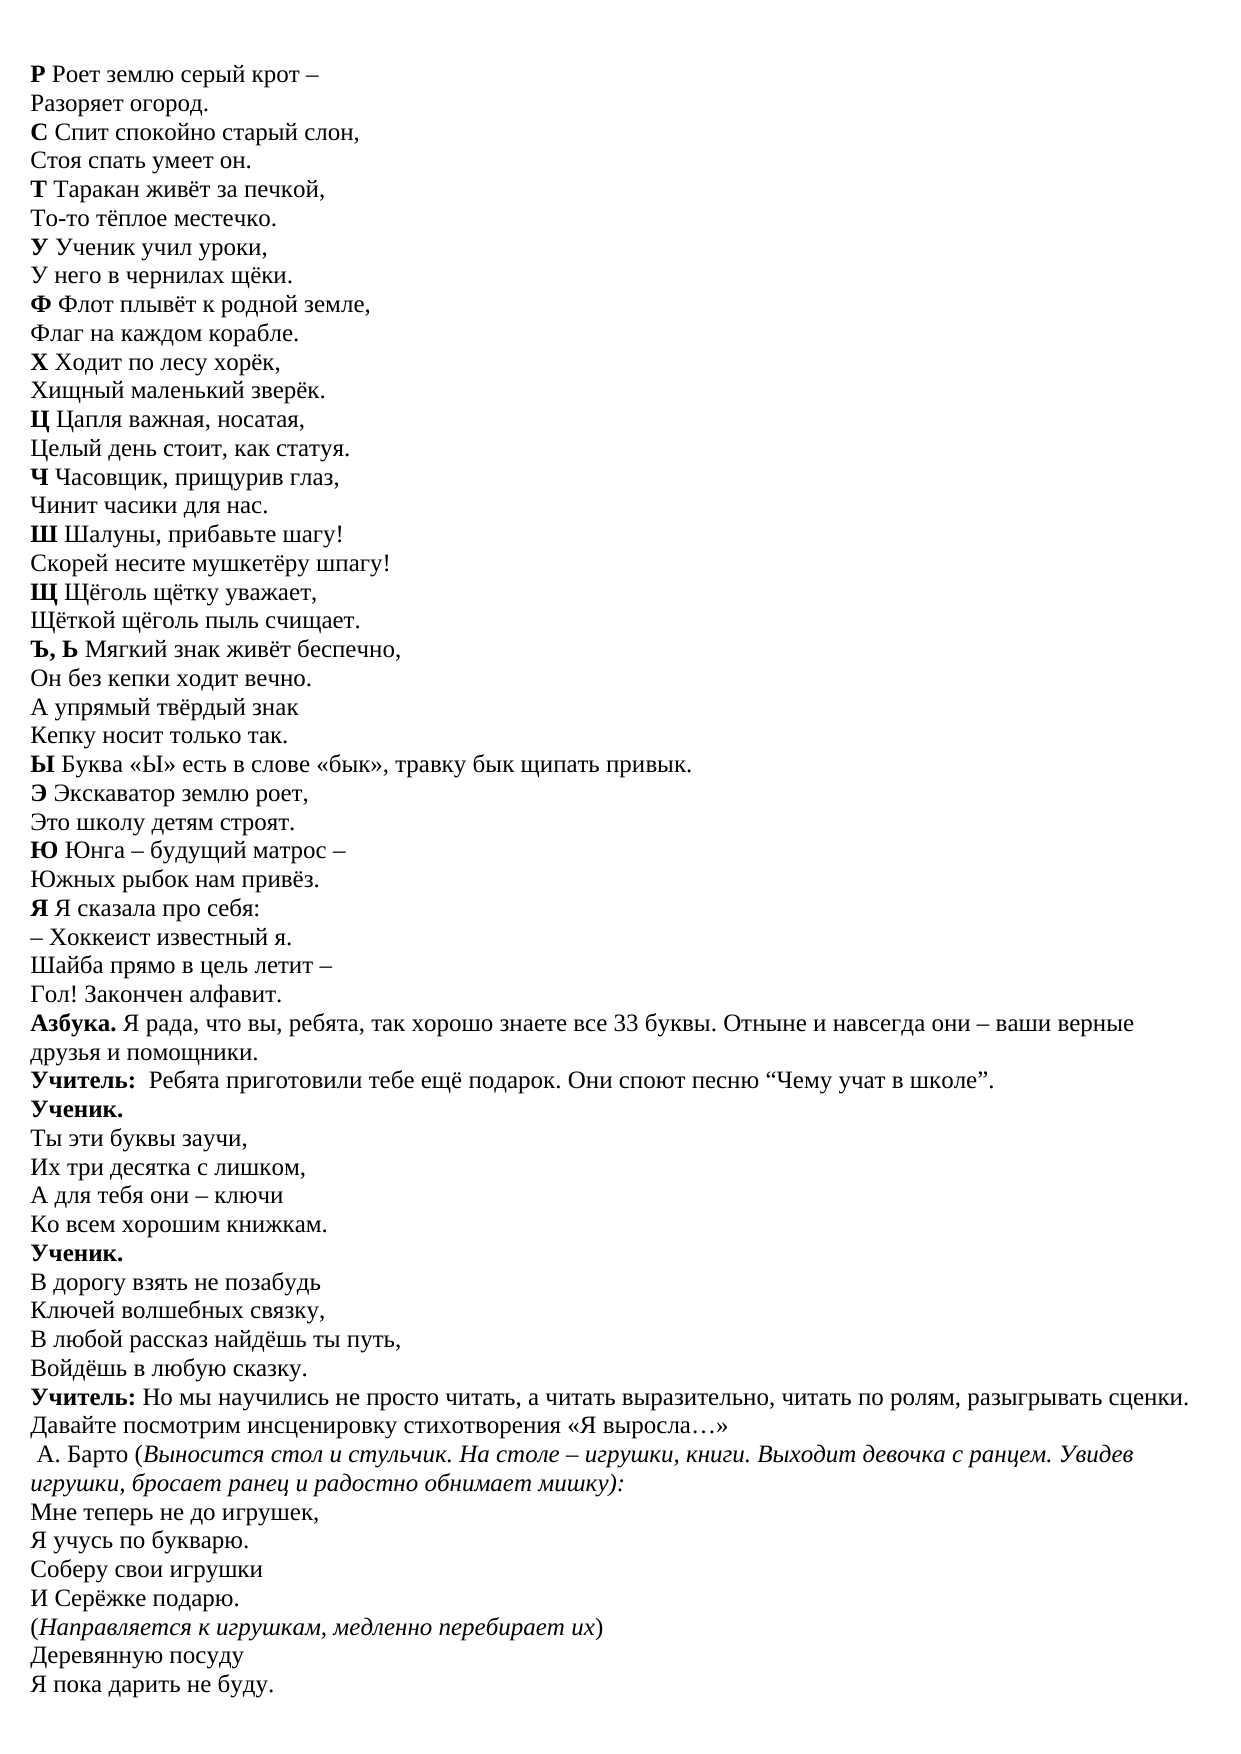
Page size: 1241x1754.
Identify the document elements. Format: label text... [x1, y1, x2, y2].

text А. Барто (Выносится стол и стульчик. На столе – игрушки, книги. Выходит девочка с ранцем. Увидев игрушки, бросает ранец и радостно обнимает мишку): [30, 1439, 1210, 1497]
text Ш Шалуны, прибавьте шагу! Скорей несите мушкетёру шпагу! [30, 519, 1210, 577]
text Ч Часовщик, прищурив глаз, Чинит часики для нас. [30, 462, 1210, 519]
text Т Таракан живёт за печкой, То-то тёплое местечко. [30, 174, 1210, 232]
text Э Экскаватор землю роет, Это школу детям строят. [30, 778, 1210, 835]
text Учитель: Ребята приготовили тебе ещё подарок. Они споют песню “Чему учат в школе”. [30, 1065, 1210, 1094]
text Я пока дарить не буду. [30, 1669, 1210, 1698]
text Ю Юнга – будущий матрос – Южных рыбок нам привёз. [30, 835, 1210, 893]
text Учитель: Но мы научились не просто читать, а читать выразительно, читать по ролям, разыгрывать сценки. Давайте посмотрим инсценировку стихотворения «Я выросла…» [30, 1382, 1210, 1439]
text Ученик. [30, 1238, 1210, 1267]
text Азбука. Я рада, что вы, ребята, так хорошо знаете все 33 буквы. Отныне и навсегда они – ваши верные друзья и помощники. [30, 1008, 1210, 1065]
text В дорогу взять не позабудь Ключей волшебных связку, В любой рассказ найдёшь ты путь, Войдёшь в любую сказку. [30, 1267, 1210, 1382]
text С Спит спокойно старый слон, Стоя спать умеет он. [30, 117, 1210, 174]
text И Серёжке подарю. [30, 1583, 1210, 1612]
text Ты эти буквы заучи, Их три десятка с лишком, А для тебя они – ключи Ко всем хорошим книжкам. [30, 1123, 1210, 1238]
text (Направляется к игрушкам, медленно перебирает их) [30, 1612, 1210, 1640]
text Ученик. [30, 1094, 1210, 1123]
text Я Я сказала про себя: – Хоккеист известный я. Шайба прямо в цель летит – Гол! Закончен алфавит. [30, 893, 1210, 1008]
text Мне теперь не до игрушек, [30, 1497, 1210, 1525]
text Я учусь по букварю. [30, 1525, 1210, 1554]
text Ъ, Ь Мягкий знак живёт беспечно, Он без кепки ходит вечно. А упрямый твёрдый знак Кепку носит только так. [30, 634, 1210, 749]
text Щ Щёголь щётку уважает, Щёткой щёголь пыль счищает. [30, 577, 1210, 634]
text Деревянную посуду [30, 1640, 1210, 1669]
text Ф Флот плывёт к родной земле, Флаг на каждом корабле. [30, 289, 1210, 347]
text Р Роет землю серый крот – Разоряет огород. [30, 59, 1210, 117]
text У Ученик учил уроки, У него в чернилах щёки. [30, 232, 1210, 289]
text Соберу свои игрушки [30, 1554, 1210, 1583]
text Ы Буква «Ы» есть в слове «бык», травку бык щипать привык. [30, 749, 1210, 778]
text Х Ходит по лесу хорёк, Хищный маленький зверёк. [30, 347, 1210, 404]
text Ц Цапля важная, носатая, Целый день стоит, как статуя. [30, 404, 1210, 462]
